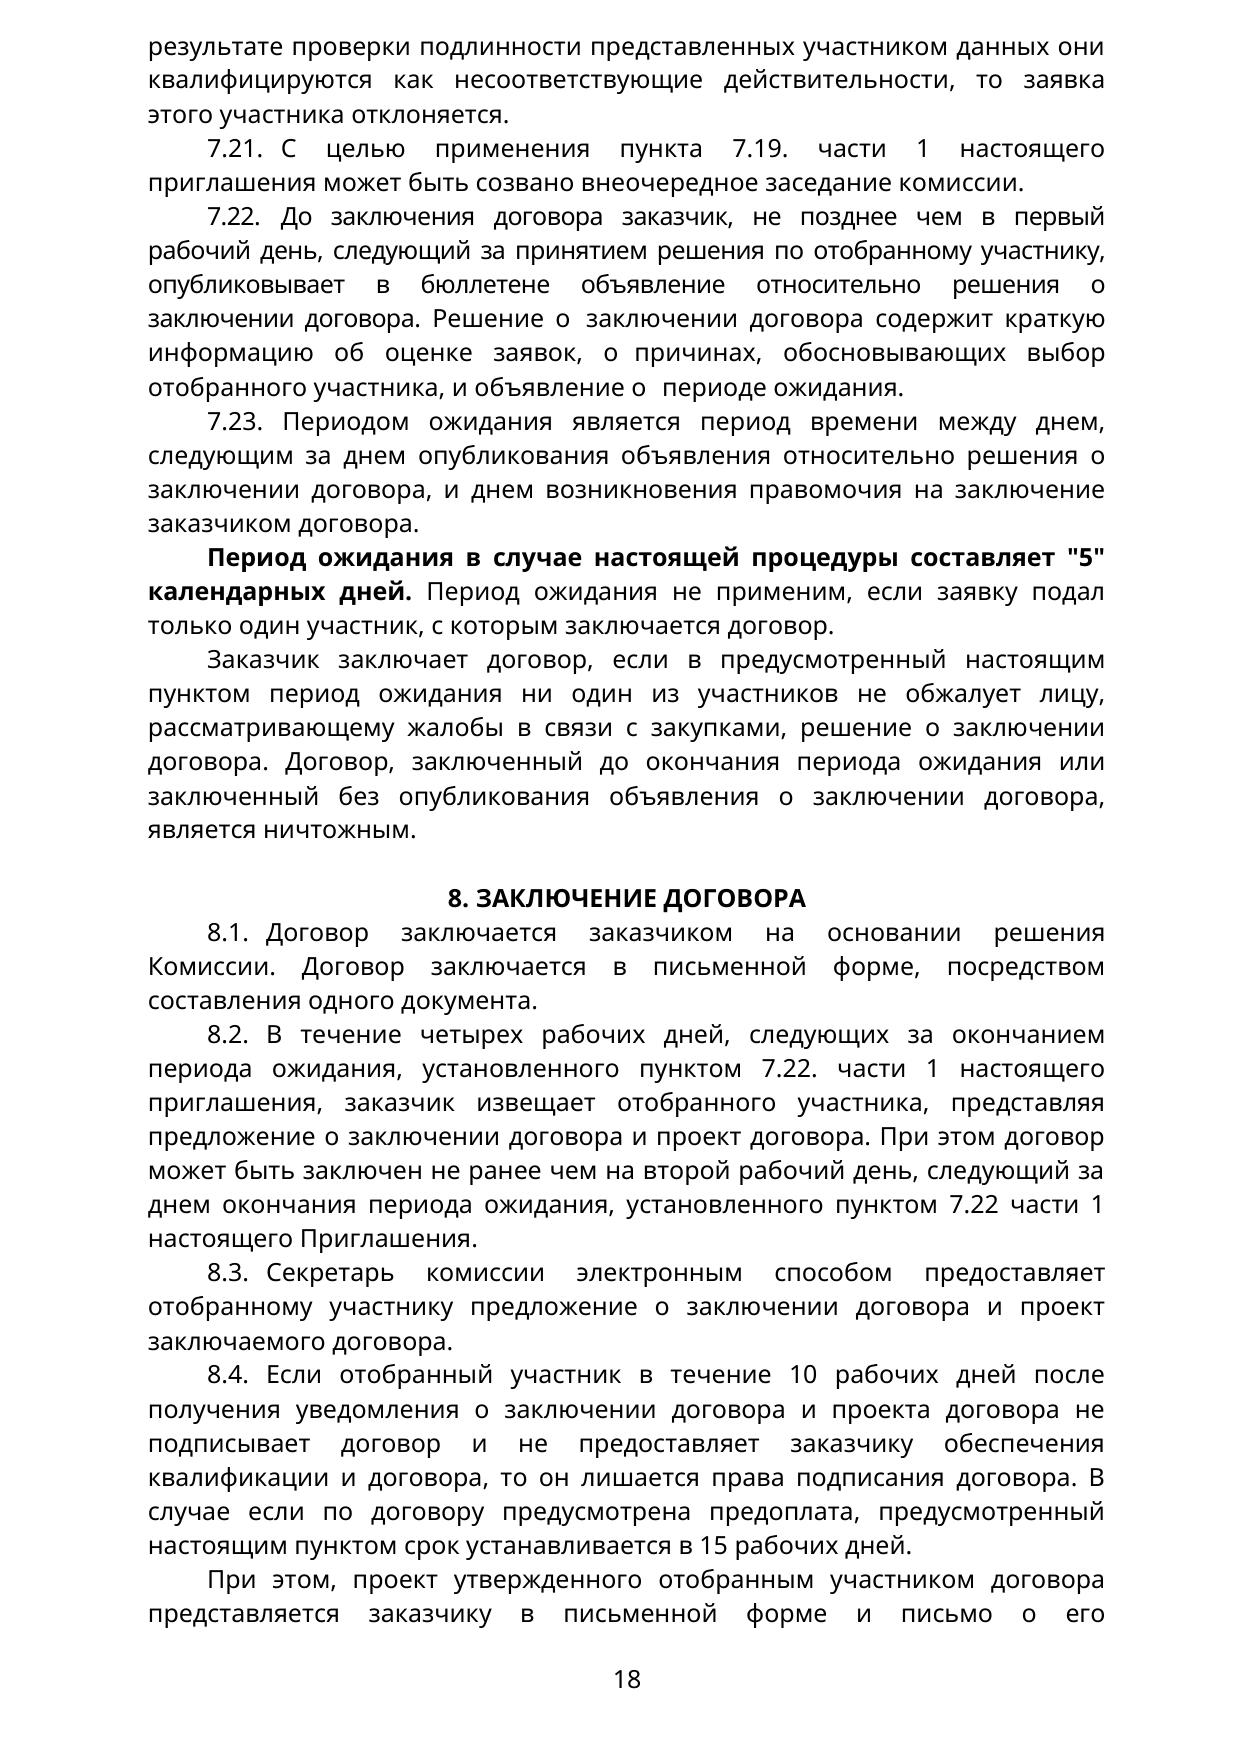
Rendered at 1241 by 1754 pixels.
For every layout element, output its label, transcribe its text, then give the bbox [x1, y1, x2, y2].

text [148, 1562, 1106, 1630]
text 8.1. Договор заключается заказчиком на основании решения Комиссии. Договор заключается в письменной форме, посредством составления одного документа. [148, 914, 1106, 1017]
text 8. ЗАКЛЮЧЕНИЕ ДОГОВОРА [148, 880, 1106, 914]
text 8.3. Секретарь комиссии электронным способом предоставляет отобранному участнику предложение о заключении договора и проект заключаемого договора. [148, 1255, 1106, 1357]
text Период ожидания в случае настоящей процедуры составляет "5" календарных дней. Период ожидания не применим, если заявку подал только один участник, с которым заключается договор. [148, 540, 1106, 642]
text 8.2. В течение четырех рабочих дней, следующих за окончанием периода ожидания, установленного пунктом 7.22. части 1 настоящего приглашения, заказчик извещает отобранного участника, представляя предложение о заключении договора и проект договора. При этом договор может быть заключен не ранее чем на второй рабочий день, следующий за днем окончания периода ожидания, установленного пунктом 7.22 части 1 настоящего Приглашения. [148, 1017, 1106, 1255]
text 7.23. Периодом ожидания является период времени между днем, следующим за днем опубликования объявления относительно решения о заключении договора, и днем возникновения правомочия на заключение заказчиком договора. [148, 403, 1106, 540]
text Заказчик заключает договор, если в предусмотренный настоящим пунктом период ожидания ни один из участников не обжалует лицу, рассматривающему жалобы в связи с закупками, решение о заключении договора. Договор, заключенный до окончания периода ожидания или заключенный без опубликования объявления о заключении договора, является ничтожным. [148, 642, 1106, 846]
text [148, 28, 1106, 130]
text 8.4. Если отобранный участник в течение 10 рабочих дней после получения уведомления о заключении договора и проекта договора не подписывает договор и не предоставляет заказчику обеспечения квалификации и договора, то он лишается права подписания договора. В случае если по договору предусмотрена предоплата, предусмотренный настоящим пунктом срок устанавливается в 15 рабочих дней. [148, 1357, 1106, 1562]
text 7.22. До заключения договора заказчик, не позднее чем в первый рабочий день, следующий за принятием решения по отобранному участнику, опубликовывает в бюллетене объявление относительно решения о заключении договора. Решение о заключении договора содержит краткую информацию об оценке заявок, о причинах, обосновывающих выбор отобранного участника, и объявление о периоде ожидания. [148, 198, 1106, 403]
text 7.21. С целью применения пункта 7.19. части 1 настоящего приглашения может быть созвано внеочередное заседание комиссии. [148, 130, 1106, 198]
